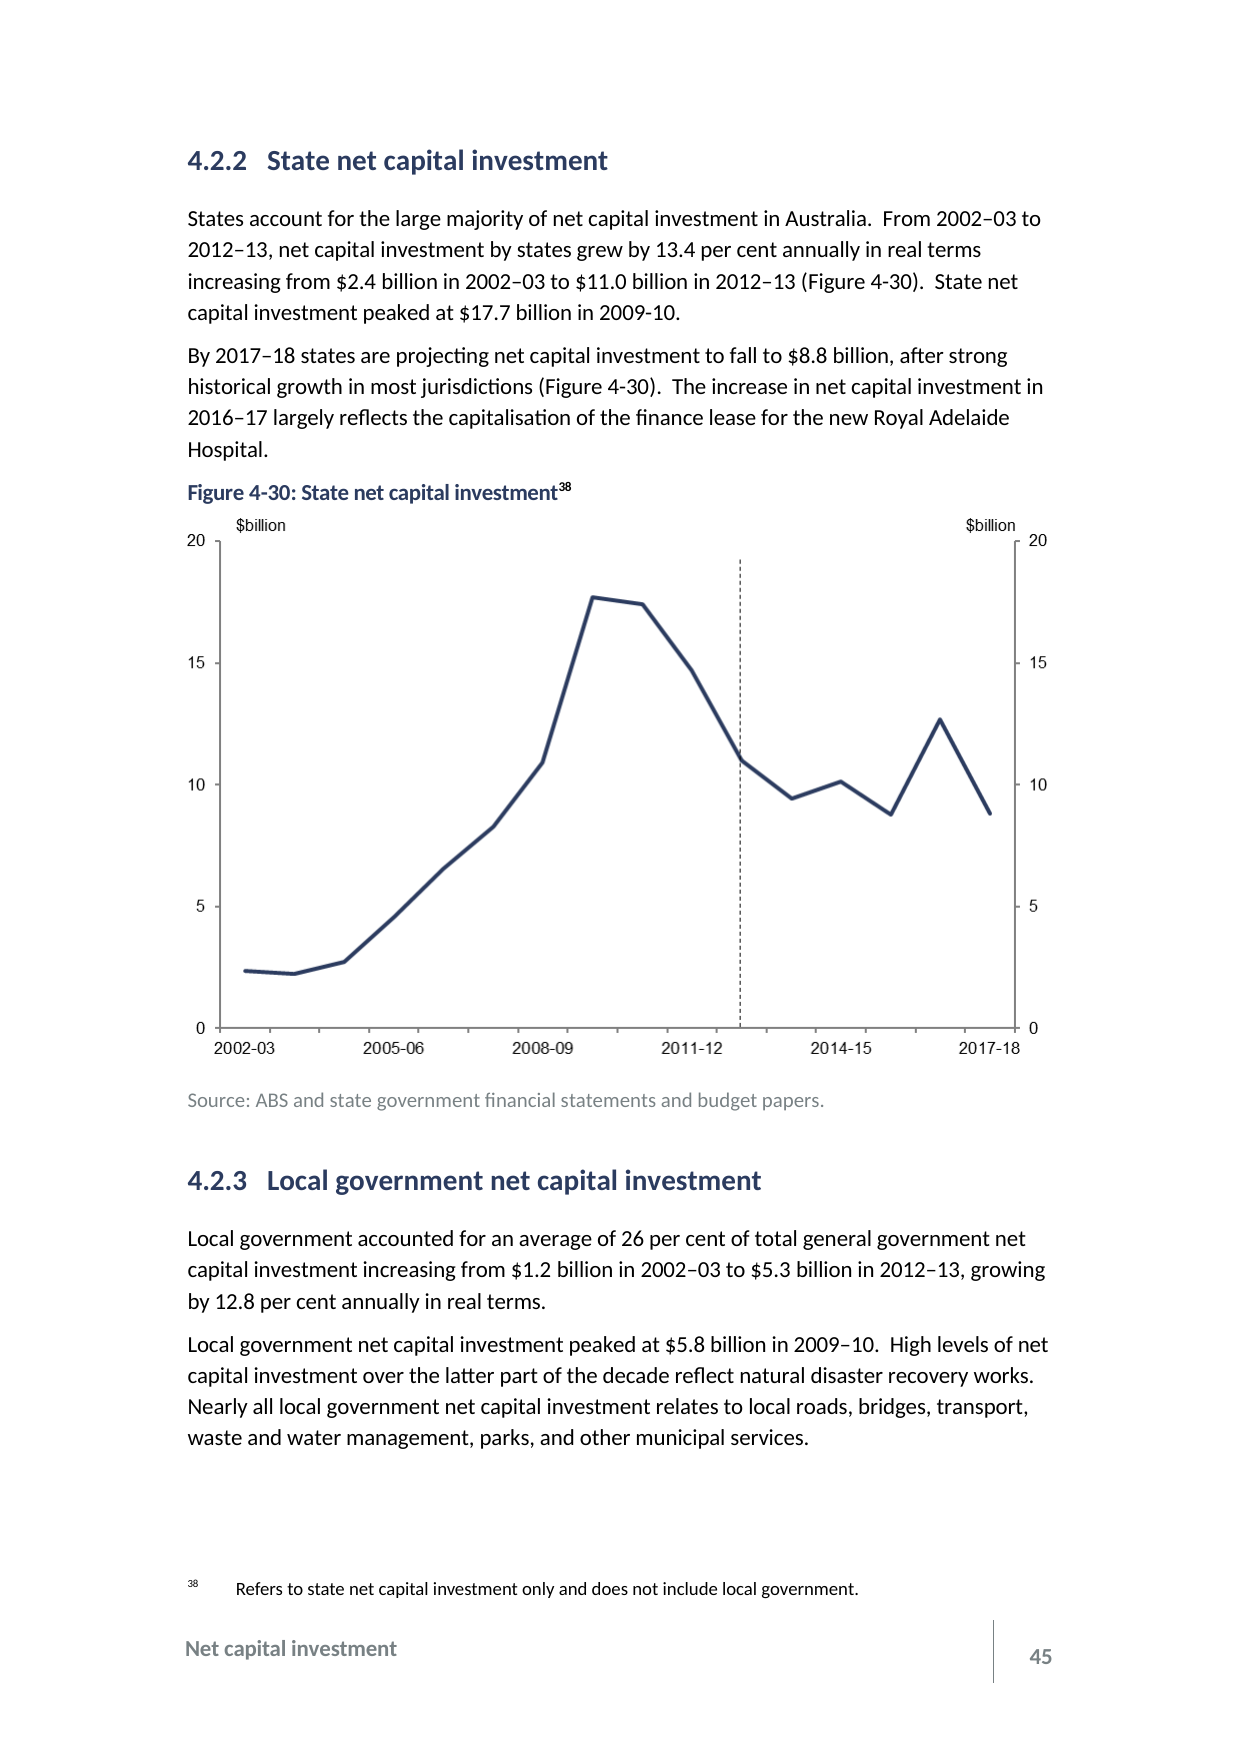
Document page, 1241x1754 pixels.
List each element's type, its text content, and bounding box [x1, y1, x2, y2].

subtitle Local government net capital investment [187, 1162, 1053, 1197]
text Local government net capital investment peaked at $5.8 billion in 2009–10. High levels of net capital investment over the latter part of the decade reflect natural disaster recovery works. Nearly all local government net capital investment relates to local roads, bridges, transport, waste and water management, parks, and other municipal services. [187, 1327, 1053, 1452]
picture [184, 512, 1050, 1085]
text Local government accounted for an average of 26 per cent of total general government net capital investment increasing from $1.2 billion in 2002–03 to $5.3 billion in 2012–13, growing by 12.8 per cent annually in real terms. [187, 1221, 1053, 1315]
subtitle State net capital investment [187, 142, 1053, 177]
text Source: ABS and state government financial statements and budget papers. [187, 1082, 1053, 1113]
